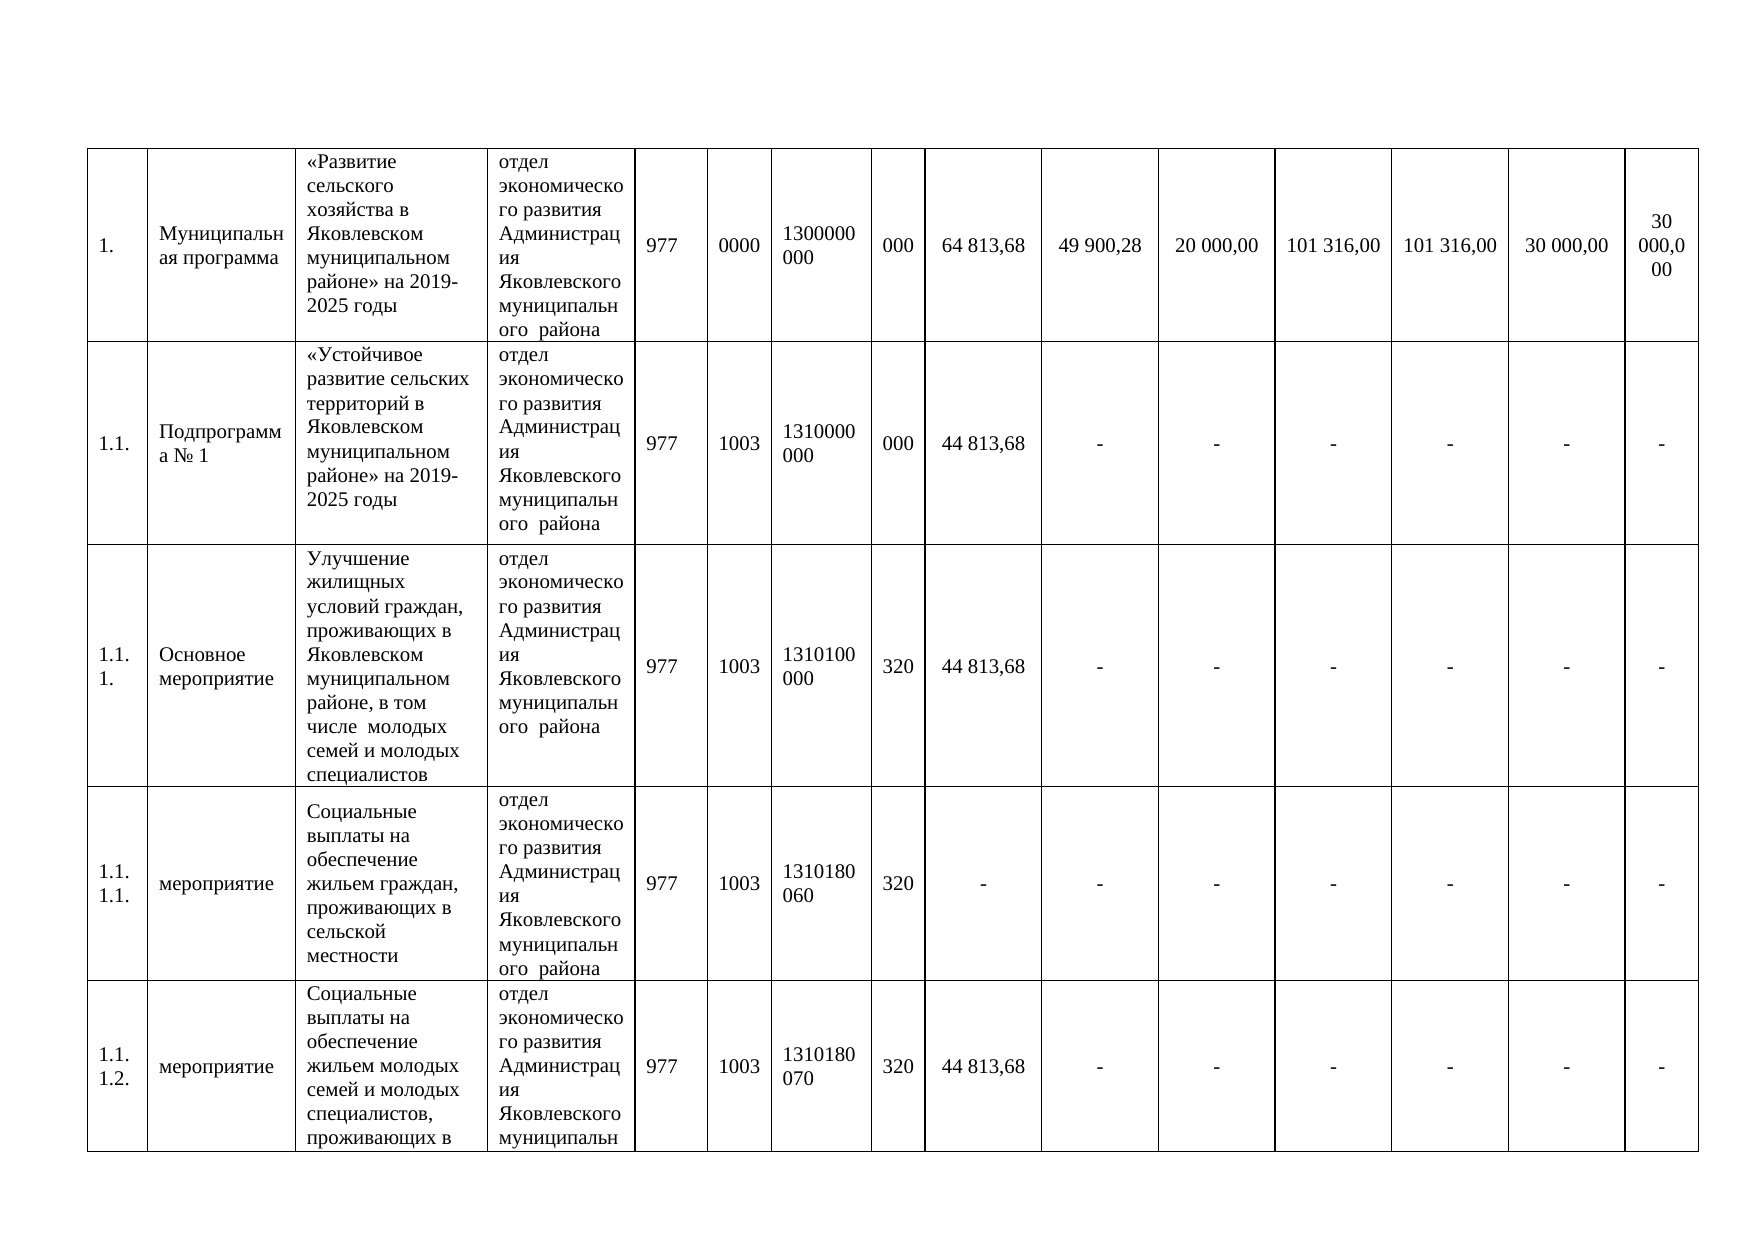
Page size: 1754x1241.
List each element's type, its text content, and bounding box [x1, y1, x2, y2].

table_cell - [1276, 787, 1391, 979]
table_cell 1300000000 [772, 149, 871, 341]
table_cell - [1159, 787, 1274, 979]
table_cell Подпрограмма № 1 [148, 342, 295, 544]
table_cell - [1509, 981, 1624, 1151]
table_cell 1003 [708, 342, 771, 544]
table_cell 000 [872, 342, 924, 544]
table_cell отдел экономического развития Администрация Яковлевского муниципального района [488, 545, 634, 786]
table_cell 977 [636, 545, 707, 786]
table_cell - [1159, 981, 1274, 1151]
table_cell 320 [872, 545, 924, 786]
table_cell - [1626, 981, 1698, 1151]
table_cell 1.1.1.2. [88, 981, 147, 1151]
table_cell - [1042, 981, 1158, 1151]
table_cell 44 813,68 [926, 545, 1041, 786]
table_cell - [1626, 545, 1698, 786]
table_cell Социальные выплаты на обеспечение жильем граждан, проживающих в сельской местности [296, 787, 487, 979]
table_cell 101 316,00 [1392, 149, 1508, 341]
table_cell - [1159, 342, 1274, 544]
table_cell 1310180060 [772, 787, 871, 979]
table_cell отдел экономического развития Администрация Яковлевского муниципального района [488, 787, 634, 979]
table_cell - [1276, 545, 1391, 786]
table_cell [488, 981, 634, 1151]
table_cell 320 [872, 787, 924, 979]
table_cell 44 813,68 [926, 981, 1041, 1151]
table_cell мероприятие [148, 787, 295, 979]
table_cell 1310180070 [772, 981, 871, 1151]
table_cell - [1042, 545, 1158, 786]
table_cell - [1042, 787, 1158, 979]
table_cell - [1159, 545, 1274, 786]
table_cell - [1509, 342, 1624, 544]
table_cell мероприятие [148, 981, 295, 1151]
table_cell 1.1. [88, 342, 147, 544]
table_cell - [1392, 342, 1508, 544]
table_cell - [926, 787, 1041, 979]
table_cell 977 [636, 149, 707, 341]
table_cell отдел экономического развития Администрация Яковлевского муниципального района [488, 149, 634, 341]
table_cell - [1276, 981, 1391, 1151]
table_cell - [1392, 981, 1508, 1151]
table_cell 1. [88, 149, 147, 341]
table_cell 0000 [708, 149, 771, 341]
table_cell - [1392, 787, 1508, 979]
table_cell 30 000,000 [1626, 149, 1698, 341]
table_cell 1003 [708, 981, 771, 1151]
table_cell - [1509, 545, 1624, 786]
table_cell 000 [872, 149, 924, 341]
table_cell 1310100000 [772, 545, 871, 786]
table_cell 30 000,00 [1509, 149, 1624, 341]
table_cell 977 [636, 787, 707, 979]
table_cell 320 [872, 981, 924, 1151]
table_cell Основное мероприятие [148, 545, 295, 786]
table_cell 1.1.1.1. [88, 787, 147, 979]
table_cell 1310000000 [772, 342, 871, 544]
table_cell «Устойчивое развитие сельских территорий в Яковлевском муниципальном районе» на 2019-2025 годы [296, 342, 487, 544]
table_cell 44 813,68 [926, 342, 1041, 544]
table_cell Улучшение жилищных условий граждан, проживающих в Яковлевском муниципальном районе, в том числе молодых семей и молодых специалистов [296, 545, 487, 786]
table_cell 977 [636, 342, 707, 544]
table_cell 1.1.1. [88, 545, 147, 786]
table_cell 49 900,28 [1042, 149, 1158, 341]
table_cell 64 813,68 [926, 149, 1041, 341]
table_cell - [1626, 787, 1698, 979]
table_cell - [1626, 342, 1698, 544]
table_cell Муниципальная программа [148, 149, 295, 341]
table_cell 101 316,00 [1276, 149, 1391, 341]
table_cell отдел экономического развития Администрация Яковлевского муниципального района [488, 342, 634, 544]
table_cell 977 [636, 981, 707, 1151]
table_cell «Развитие сельского хозяйства в Яковлевском муниципальном районе» на 2019-2025 годы [296, 149, 487, 341]
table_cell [296, 981, 487, 1151]
table_cell - [1392, 545, 1508, 786]
table_cell 1003 [708, 787, 771, 979]
table_cell - [1509, 787, 1624, 979]
table_cell - [1042, 342, 1158, 544]
table_cell 20 000,00 [1159, 149, 1274, 341]
table_cell - [1276, 342, 1391, 544]
table_cell 1003 [708, 545, 771, 786]
